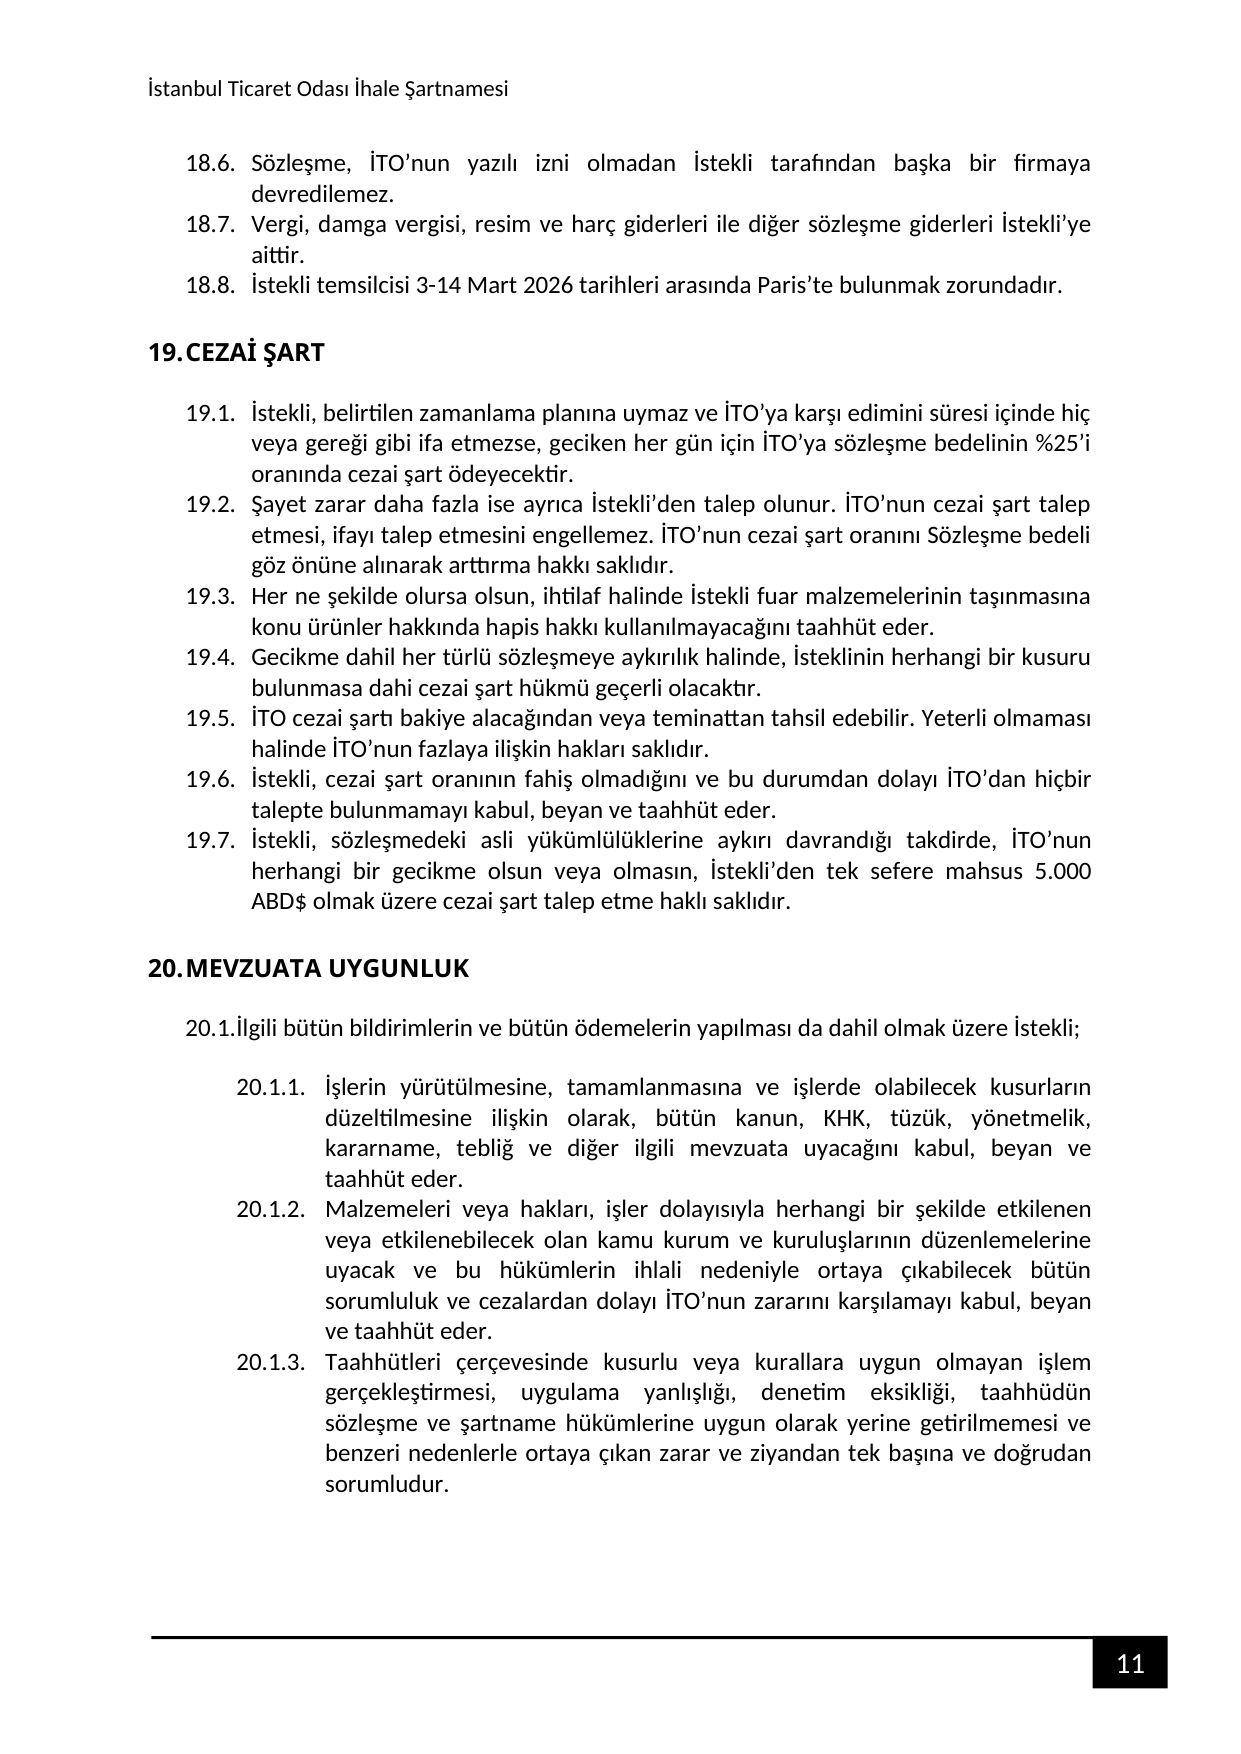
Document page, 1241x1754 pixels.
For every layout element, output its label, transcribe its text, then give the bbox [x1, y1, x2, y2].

list Malzemeleri veya hakları, işler dolayısıyla herhangi bir şekilde etkilenen veya etkilenebilecek olan kamu kurum ve kuruluşlarının düzenlemelerine uyacak ve bu hükümlerin ihlali nedeniyle ortaya çıkabilecek bütün sorumluluk ve cezalardan dolayı İTO’nun zararını karşılamayı kabul, beyan ve taahhüt eder. [236, 1193, 1093, 1346]
list İstekli temsilcisi 3-14 Mart 2026 tarihleri arasında Paris’te bulunmak zorundadır. [185, 270, 1093, 300]
list İşlerin yürütülmesine, tamamlanmasına ve işlerde olabilecek kusurların düzeltilmesine ilişkin olarak, bütün kanun, KHK, tüzük, yönetmelik, kararname, tebliğ ve diğer ilgili mevzuata uyacağını kabul, beyan ve taahhüt eder. [236, 1071, 1093, 1193]
list Her ne şekilde olursa olsun, ihtilaf halinde İstekli fuar malzemelerinin taşınmasına konu ürünler hakkında hapis hakkı kullanılmayacağını taahhüt eder. [185, 580, 1093, 641]
list İstekli, sözleşmedeki asli yükümlülüklerine aykırı davrandığı takdirde, İTO’nun herhangi bir gecikme olsun veya olmasın, İstekli’den tek sefere mahsus 5.000 ABD$ olmak üzere cezai şart talep etme haklı saklıdır. [185, 824, 1093, 916]
subtitle CEZAİ ŞART [148, 335, 1093, 369]
list İTO cezai şartı bakiye alacağından veya teminattan tahsil edebilir. Yeterli olmaması halinde İTO’nun fazlaya ilişkin hakları saklıdır. [185, 702, 1093, 763]
list İstekli, belirtilen zamanlama planına uymaz ve İTO’ya karşı edimini süresi içinde hiç veya gereği gibi ifa etmezse, geciken her gün için İTO’ya sözleşme bedelinin %25’i oranında cezai şart ödeyecektir. [185, 397, 1093, 488]
list İstekli, cezai şart oranının fahiş olmadığını ve bu durumdan dolayı İTO’dan hiçbir talepte bulunmamayı kabul, beyan ve taahhüt eder. [185, 763, 1093, 824]
list İlgili bütün bildirimlerin ve bütün ödemelerin yapılması da dahil olmak üzere İstekli; [185, 1013, 1093, 1043]
list Gecikme dahil her türlü sözleşmeye aykırılık halinde, İsteklinin herhangi bir kusuru bulunmasa dahi cezai şart hükmü geçerli olacaktır. [185, 641, 1093, 702]
list Şayet zarar daha fazla ise ayrıca İstekli’den talep olunur. İTO’nun cezai şart talep etmesi, ifayı talep etmesini engellemez. İTO’nun cezai şart oranını Sözleşme bedeli göz önüne alınarak arttırma hakkı saklıdır. [185, 488, 1093, 580]
list Taahhütleri çerçevesinde kusurlu veya kurallara uygun olmayan işlem gerçekleştirmesi, uygulama yanlışlığı, denetim eksikliği, taahhüdün sözleşme ve şartname hükümlerine uygun olarak yerine getirilmemesi ve benzeri nedenlerle ortaya çıkan zarar ve ziyandan tek başına ve doğrudan sorumludur. [236, 1346, 1093, 1498]
list Vergi, damga vergisi, resim ve harç giderleri ile diğer sözleşme giderleri İstekli’ye aittir. [185, 209, 1093, 270]
subtitle MEVZUATA UYGUNLUK [148, 951, 1093, 984]
list Sözleşme, İTO’nun yazılı izni olmadan İstekli tarafından başka bir firmaya devredilemez. [185, 148, 1093, 209]
